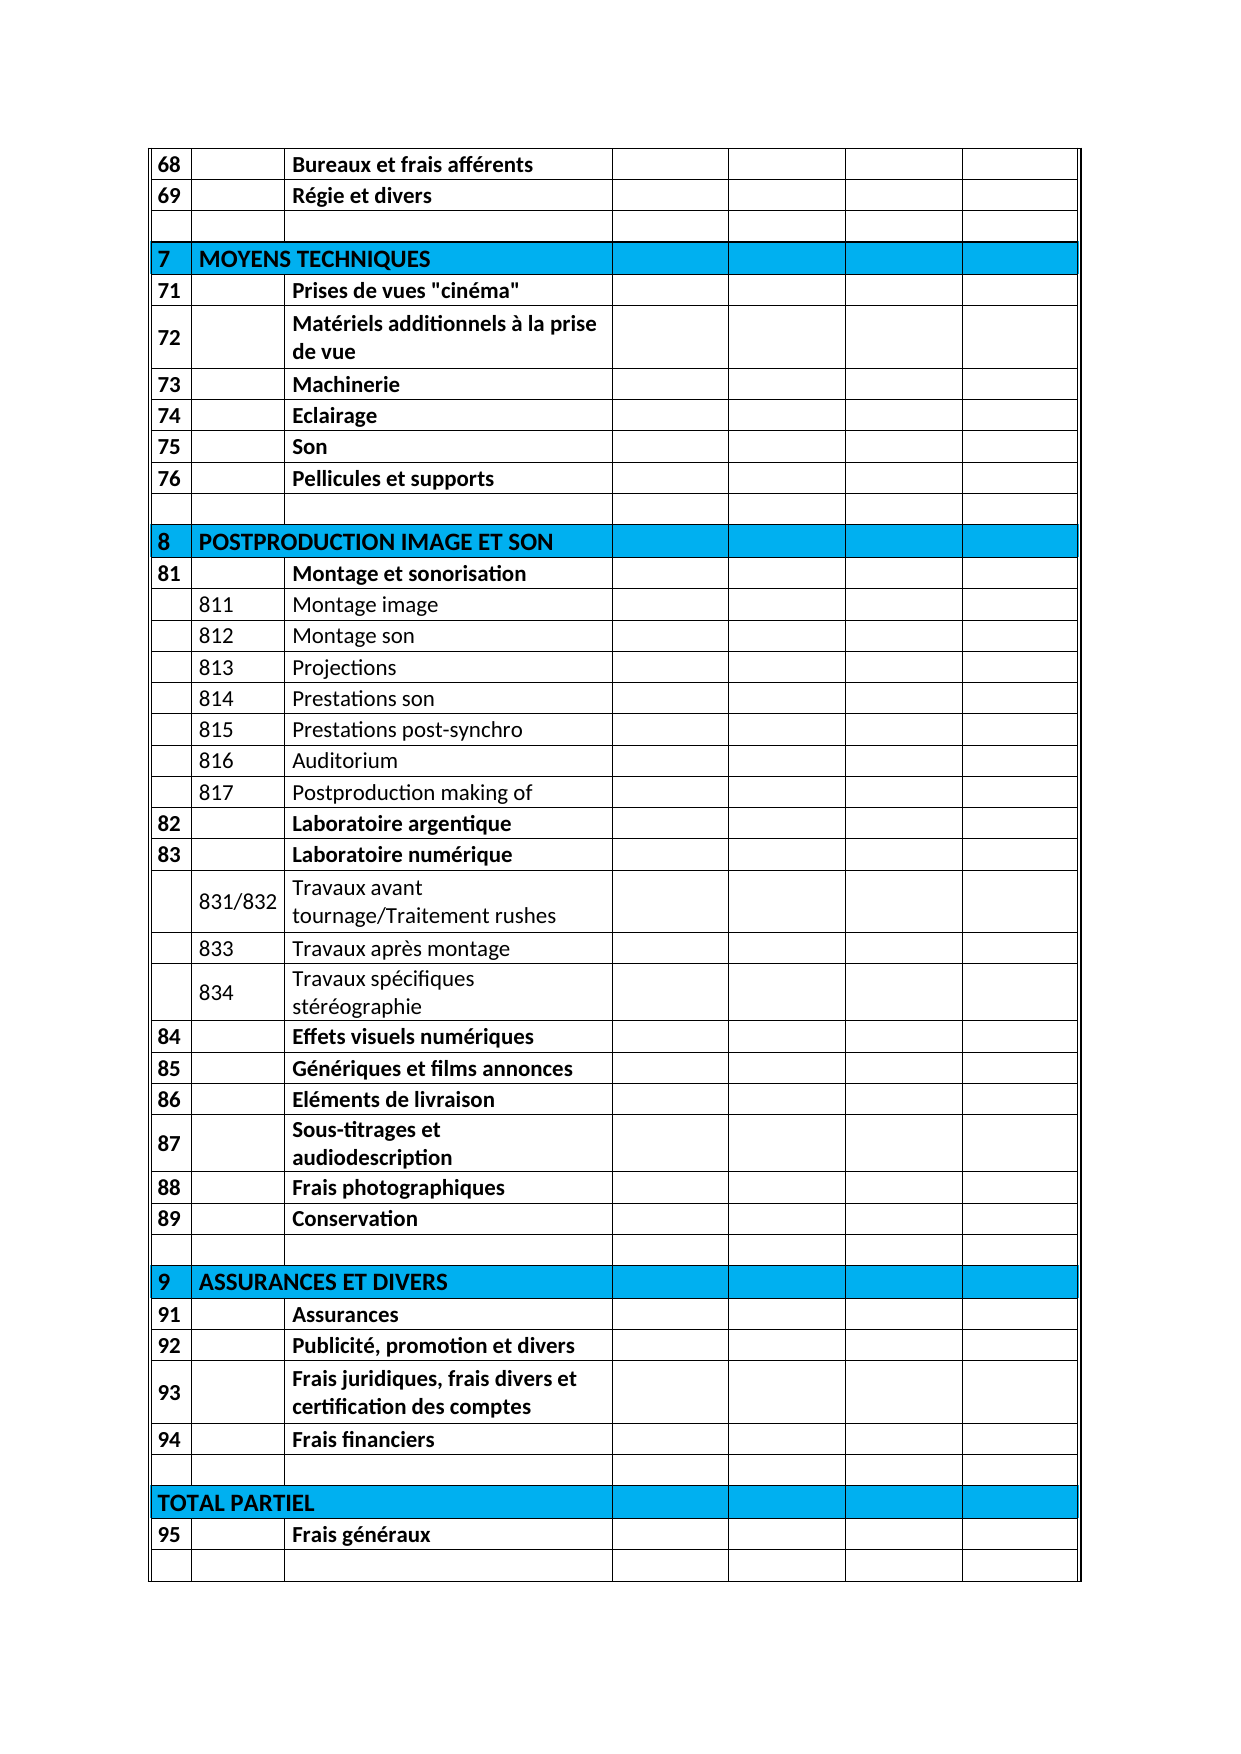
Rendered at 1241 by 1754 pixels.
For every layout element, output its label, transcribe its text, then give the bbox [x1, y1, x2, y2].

table_cell [613, 1550, 728, 1581]
table_cell 69 [152, 180, 191, 210]
table_cell [846, 1053, 962, 1083]
table_cell 816 [192, 746, 284, 776]
table_cell 9 [152, 1266, 191, 1298]
table_cell [192, 1550, 284, 1581]
table_cell [846, 275, 962, 305]
table_cell [846, 714, 962, 744]
table_cell Projections [285, 652, 612, 682]
table_cell [963, 964, 1077, 1020]
table_cell [729, 808, 845, 838]
table_cell 833 [192, 933, 284, 963]
table_cell [729, 1299, 845, 1329]
table_cell [846, 1266, 962, 1298]
table_cell [729, 1455, 845, 1485]
table_cell [963, 306, 1077, 368]
table_cell [963, 1455, 1077, 1485]
table_cell TOTAL PARTIEL [152, 1486, 612, 1518]
table_cell [613, 1330, 728, 1360]
table_cell [192, 180, 284, 210]
table_cell [192, 1361, 284, 1423]
table_cell [613, 1519, 728, 1549]
table_cell [729, 714, 845, 744]
table_cell [846, 621, 962, 651]
table_cell Travaux avant tournage/Traitement rushes [285, 871, 612, 932]
table_cell 91 [152, 1299, 191, 1329]
table_cell [729, 777, 845, 807]
table_cell [192, 400, 284, 430]
table_cell [613, 558, 728, 588]
table_cell [729, 306, 845, 368]
table_cell POSTPRODUCTION IMAGE ET SON [192, 525, 612, 557]
table_cell [152, 1235, 191, 1265]
table_cell [152, 871, 191, 932]
table_cell [613, 808, 728, 838]
table_cell [192, 1084, 284, 1114]
table_cell [285, 1235, 612, 1265]
table_cell [963, 431, 1077, 462]
table_cell [846, 1330, 962, 1360]
table_cell [846, 1235, 962, 1265]
table_cell [613, 211, 728, 241]
table_cell Frais financiers [285, 1424, 612, 1454]
table_cell Travaux spécifiques stéréographie [285, 964, 612, 1020]
table_cell [729, 746, 845, 776]
table_cell Montage son [285, 621, 612, 651]
table_cell [963, 180, 1077, 210]
table_cell Eclairage [285, 400, 612, 430]
table_cell [613, 1084, 728, 1114]
table_cell [963, 1424, 1077, 1454]
table_cell [963, 1266, 1077, 1298]
table_cell Son [285, 431, 612, 462]
table_cell [729, 369, 845, 399]
table_cell [613, 1424, 728, 1454]
table_cell [285, 1550, 612, 1581]
table_cell [152, 1455, 191, 1485]
table_cell [963, 808, 1077, 838]
table_cell [192, 839, 284, 869]
table_cell [963, 589, 1077, 619]
table_cell Prestations post-synchro [285, 714, 612, 744]
table_cell Pellicules et supports [285, 463, 612, 493]
table_cell 8 [152, 525, 191, 557]
table_cell Conservation [285, 1204, 612, 1234]
table_cell 814 [192, 683, 284, 713]
table_cell [963, 933, 1077, 963]
table_cell [152, 964, 191, 1020]
table_cell 73 [152, 369, 191, 399]
table_cell [846, 463, 962, 493]
table_cell [192, 1204, 284, 1234]
table_cell [963, 1235, 1077, 1265]
table_cell [192, 369, 284, 399]
table_cell [729, 1204, 845, 1234]
table_cell [729, 1519, 845, 1549]
table_cell [846, 1084, 962, 1114]
table_cell [729, 1266, 845, 1298]
table_cell [846, 777, 962, 807]
table_cell [729, 1172, 845, 1202]
table_cell [613, 431, 728, 462]
table_cell [846, 369, 962, 399]
table_cell [846, 180, 962, 210]
table_cell [192, 1021, 284, 1052]
table_cell [846, 871, 962, 932]
table_cell [613, 1204, 728, 1234]
table_cell 834 [192, 964, 284, 1020]
table_cell [613, 149, 728, 179]
table_cell 87 [152, 1115, 191, 1171]
table_cell [729, 1053, 845, 1083]
table_cell 89 [152, 1204, 191, 1234]
table_cell [963, 369, 1077, 399]
table_cell [729, 1424, 845, 1454]
table_cell Publicité, promotion et divers [285, 1330, 612, 1360]
table_cell [846, 808, 962, 838]
table_cell [963, 1550, 1077, 1581]
table_cell 68 [152, 149, 191, 179]
table_cell [963, 1299, 1077, 1329]
table_cell [729, 683, 845, 713]
table_cell 95 [152, 1519, 191, 1549]
table_cell 71 [152, 275, 191, 305]
table_cell [846, 431, 962, 462]
table_cell Génériques et films annonces [285, 1053, 612, 1083]
table_cell MOYENS TECHNIQUES [192, 243, 612, 274]
table_cell [613, 964, 728, 1020]
table_cell [729, 1084, 845, 1114]
table_cell [613, 839, 728, 869]
table_cell 75 [152, 431, 191, 462]
table_cell [613, 306, 728, 368]
table_cell [152, 652, 191, 682]
table_cell [963, 777, 1077, 807]
table_cell [613, 400, 728, 430]
table_cell [729, 525, 845, 557]
table_cell [963, 839, 1077, 869]
table_cell [613, 1172, 728, 1202]
table_cell [192, 1235, 284, 1265]
table_cell [613, 871, 728, 932]
table_cell [846, 1550, 962, 1581]
table_cell Régie et divers [285, 180, 612, 210]
table_cell [613, 1361, 728, 1423]
table_cell [152, 589, 191, 619]
table_cell [846, 558, 962, 588]
table_cell [963, 494, 1077, 524]
table_cell [613, 746, 728, 776]
table_cell 85 [152, 1053, 191, 1083]
table_cell [846, 1519, 962, 1549]
table_cell Laboratoire numérique [285, 839, 612, 869]
table_cell [846, 1115, 962, 1171]
table_cell [729, 1330, 845, 1360]
table_cell [729, 400, 845, 430]
table_cell Prestations son [285, 683, 612, 713]
table_cell [192, 1172, 284, 1202]
table_cell [729, 463, 845, 493]
table_cell [846, 1486, 962, 1518]
table_cell [729, 839, 845, 869]
table_cell [192, 494, 284, 524]
table_cell [729, 621, 845, 651]
table_cell [846, 525, 962, 557]
table_cell [846, 652, 962, 682]
table_cell [192, 149, 284, 179]
table_cell [729, 1550, 845, 1581]
table_cell [963, 714, 1077, 744]
table_cell ASSURANCES ET DIVERS [192, 1266, 612, 1298]
table_cell Frais photographiques [285, 1172, 612, 1202]
table_cell [963, 1115, 1077, 1171]
table_cell [152, 746, 191, 776]
table_cell Frais juridiques, frais divers et certification des comptes [285, 1361, 612, 1423]
table_cell 93 [152, 1361, 191, 1423]
table_cell Matériels additionnels à la prise de vue [285, 306, 612, 368]
table_cell [846, 400, 962, 430]
table_cell 831/832 [192, 871, 284, 932]
table_cell 86 [152, 1084, 191, 1114]
table_cell Travaux après montage [285, 933, 612, 963]
table_cell [729, 180, 845, 210]
table_cell [285, 1455, 612, 1485]
table_cell [963, 525, 1077, 557]
table_cell [152, 211, 191, 241]
table_cell [729, 1021, 845, 1052]
table_cell [963, 1519, 1077, 1549]
table_cell [613, 525, 728, 557]
table_cell [613, 621, 728, 651]
table_cell 83 [152, 839, 191, 869]
table_cell [729, 964, 845, 1020]
table_cell [963, 558, 1077, 588]
table_cell [729, 1235, 845, 1265]
table_cell [729, 933, 845, 963]
table_cell [613, 1235, 728, 1265]
table_cell [152, 714, 191, 744]
table_cell [846, 149, 962, 179]
table_cell [613, 933, 728, 963]
table_cell Assurances [285, 1299, 612, 1329]
table_cell [846, 933, 962, 963]
table_cell [963, 683, 1077, 713]
table_cell [963, 400, 1077, 430]
table_cell [192, 808, 284, 838]
table_cell 813 [192, 652, 284, 682]
table_cell [613, 1266, 728, 1298]
table_cell [729, 1486, 845, 1518]
table_cell [192, 1330, 284, 1360]
table_cell [613, 1486, 728, 1518]
table_cell [613, 1115, 728, 1171]
table_cell [192, 1053, 284, 1083]
table_cell [846, 1204, 962, 1234]
table_cell 817 [192, 777, 284, 807]
table_cell [613, 463, 728, 493]
table_cell 72 [152, 306, 191, 368]
table_cell [963, 463, 1077, 493]
table_cell [285, 211, 612, 241]
table_cell Montage et sonorisation [285, 558, 612, 588]
table_cell [192, 275, 284, 305]
table_cell Machinerie [285, 369, 612, 399]
table_cell [846, 589, 962, 619]
table_cell [729, 149, 845, 179]
table_cell [846, 1172, 962, 1202]
table_cell 76 [152, 463, 191, 493]
table_cell [729, 652, 845, 682]
table_cell Effets visuels numériques [285, 1021, 612, 1052]
table_cell [613, 589, 728, 619]
table_cell [285, 494, 612, 524]
table_cell [846, 746, 962, 776]
table_cell 74 [152, 400, 191, 430]
table_cell [729, 558, 845, 588]
table_cell [963, 1021, 1077, 1052]
table_cell Eléments de livraison [285, 1084, 612, 1114]
table_cell [192, 306, 284, 368]
table_cell [613, 1021, 728, 1052]
table_cell [613, 652, 728, 682]
table_cell [192, 1424, 284, 1454]
table_cell [963, 1486, 1077, 1518]
table_cell [963, 1172, 1077, 1202]
table_cell [192, 463, 284, 493]
table_cell [729, 589, 845, 619]
table_cell [963, 1053, 1077, 1083]
table_cell [613, 369, 728, 399]
table_cell 815 [192, 714, 284, 744]
table_cell [729, 211, 845, 241]
table_cell Montage image [285, 589, 612, 619]
table_cell [729, 494, 845, 524]
table_cell [846, 1021, 962, 1052]
table_cell 82 [152, 808, 191, 838]
table_cell [846, 1299, 962, 1329]
table_cell [963, 149, 1077, 179]
table_cell [613, 1455, 728, 1485]
table_cell [192, 1519, 284, 1549]
table_cell [729, 243, 845, 274]
table_cell Frais généraux [285, 1519, 612, 1549]
table_cell [152, 621, 191, 651]
table_cell [613, 180, 728, 210]
table_cell 812 [192, 621, 284, 651]
table_cell [846, 1424, 962, 1454]
table_cell Auditorium [285, 746, 612, 776]
table_cell [729, 275, 845, 305]
table_cell [963, 746, 1077, 776]
table_cell [729, 1361, 845, 1423]
table_cell [613, 494, 728, 524]
table_cell [846, 306, 962, 368]
table_cell [963, 211, 1077, 241]
table_cell [963, 243, 1077, 274]
table_cell [192, 1115, 284, 1171]
table_cell [963, 1204, 1077, 1234]
table_cell [846, 1455, 962, 1485]
table_cell Sous-titrages et audiodescription [285, 1115, 612, 1171]
table_cell [192, 431, 284, 462]
table_cell [846, 494, 962, 524]
table_cell [846, 211, 962, 241]
table_cell [152, 777, 191, 807]
table_cell [613, 243, 728, 274]
table_cell 92 [152, 1330, 191, 1360]
table_cell [963, 1330, 1077, 1360]
table_cell 811 [192, 589, 284, 619]
table_cell [846, 683, 962, 713]
table_cell Postproduction making of [285, 777, 612, 807]
table_cell [846, 1361, 962, 1423]
table_cell [192, 211, 284, 241]
table_cell [613, 275, 728, 305]
table_cell [729, 871, 845, 932]
table_cell [152, 933, 191, 963]
table_cell [846, 964, 962, 1020]
table_cell 94 [152, 1424, 191, 1454]
table_cell Laboratoire argentique [285, 808, 612, 838]
table_cell [963, 1361, 1077, 1423]
table_cell [152, 683, 191, 713]
table_cell [152, 494, 191, 524]
table_cell [963, 652, 1077, 682]
table_cell 84 [152, 1021, 191, 1052]
table_cell Bureaux et frais afférents [285, 149, 612, 179]
table_cell [613, 777, 728, 807]
table_cell [846, 243, 962, 274]
table_cell [613, 1299, 728, 1329]
table_cell [729, 1115, 845, 1171]
table_cell [963, 1084, 1077, 1114]
table_cell [613, 1053, 728, 1083]
table_cell Prises de vues "cinéma" [285, 275, 612, 305]
table_cell [152, 1550, 191, 1581]
table_cell [963, 871, 1077, 932]
table_cell [192, 1299, 284, 1329]
table_cell [963, 621, 1077, 651]
table_cell [192, 1455, 284, 1485]
table_cell [729, 431, 845, 462]
table_cell [613, 683, 728, 713]
table_cell 81 [152, 558, 191, 588]
table_cell [613, 714, 728, 744]
table_cell 88 [152, 1172, 191, 1202]
table_cell 7 [152, 243, 191, 274]
table_cell [192, 558, 284, 588]
table_cell [846, 839, 962, 869]
table_cell [963, 275, 1077, 305]
